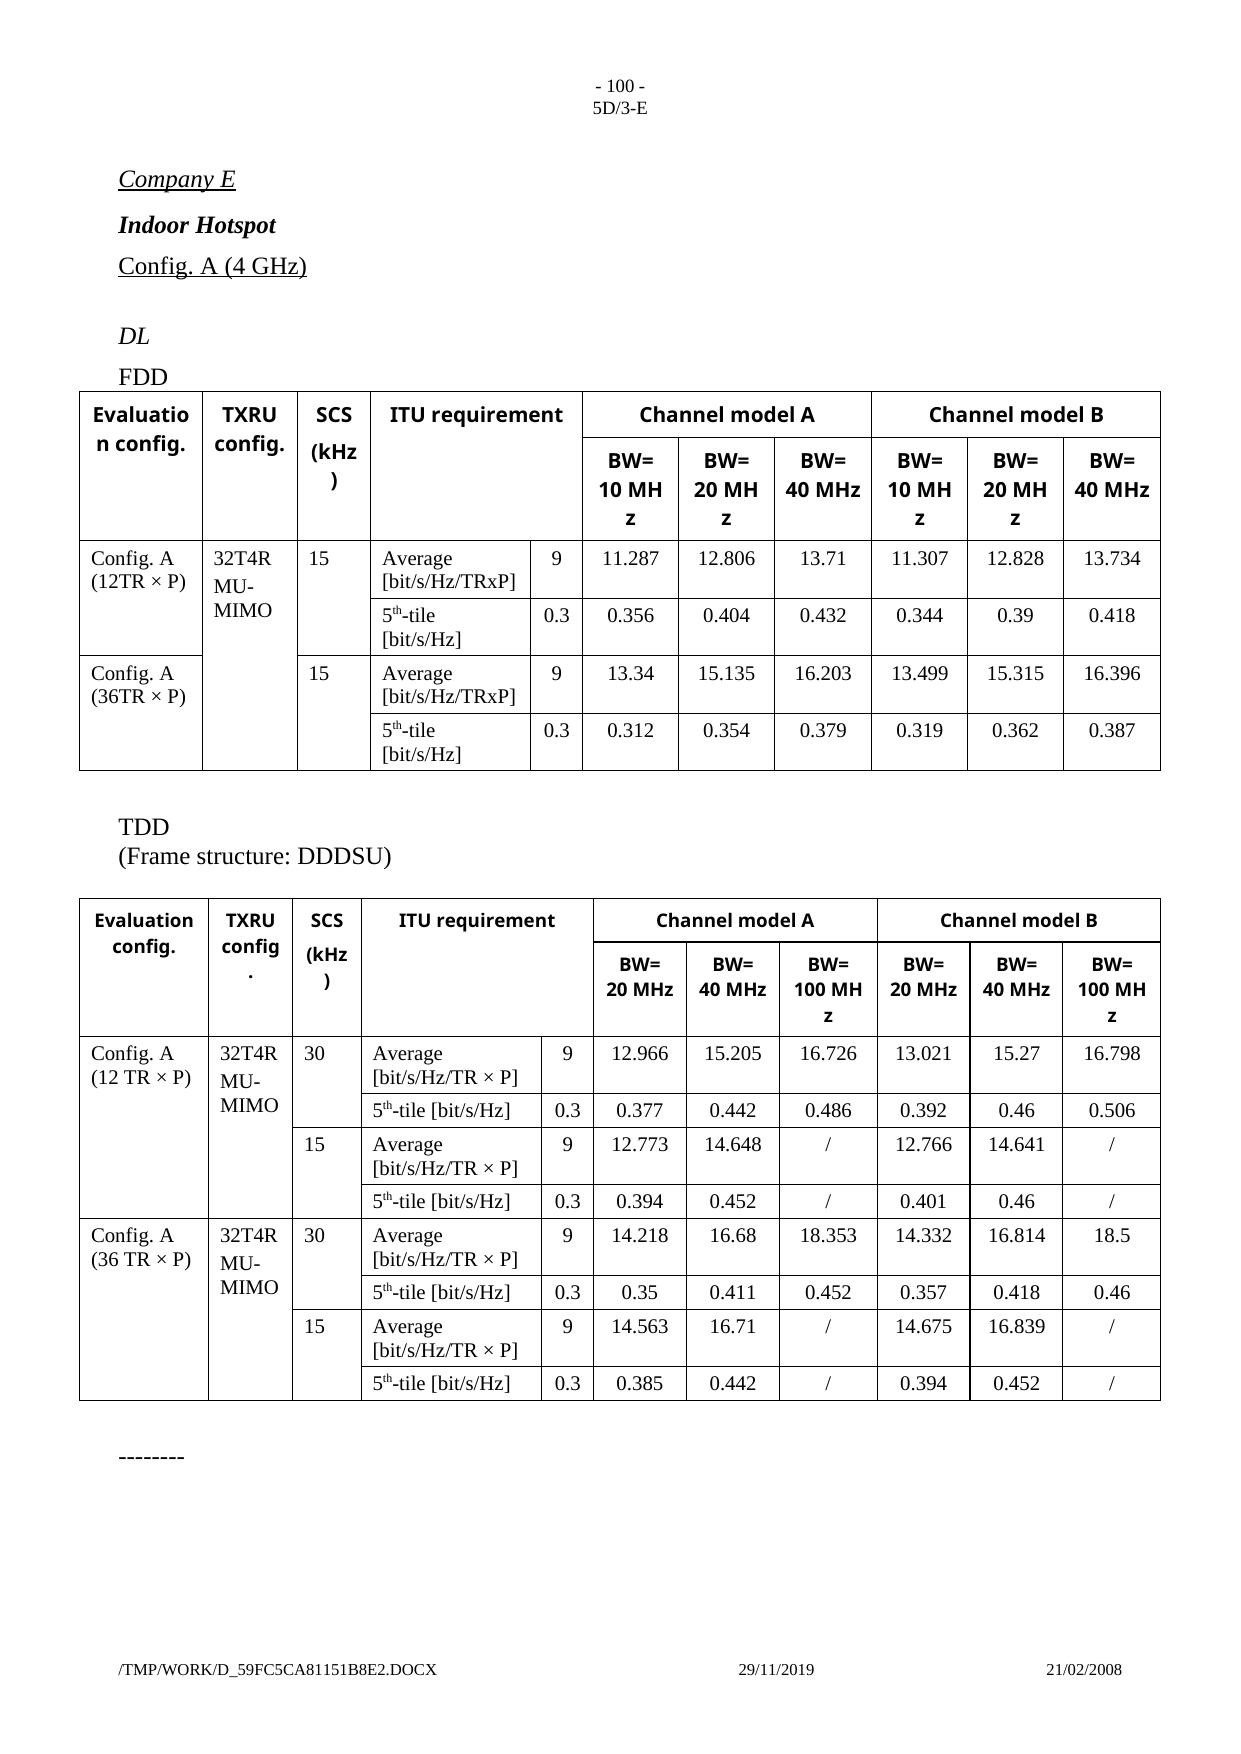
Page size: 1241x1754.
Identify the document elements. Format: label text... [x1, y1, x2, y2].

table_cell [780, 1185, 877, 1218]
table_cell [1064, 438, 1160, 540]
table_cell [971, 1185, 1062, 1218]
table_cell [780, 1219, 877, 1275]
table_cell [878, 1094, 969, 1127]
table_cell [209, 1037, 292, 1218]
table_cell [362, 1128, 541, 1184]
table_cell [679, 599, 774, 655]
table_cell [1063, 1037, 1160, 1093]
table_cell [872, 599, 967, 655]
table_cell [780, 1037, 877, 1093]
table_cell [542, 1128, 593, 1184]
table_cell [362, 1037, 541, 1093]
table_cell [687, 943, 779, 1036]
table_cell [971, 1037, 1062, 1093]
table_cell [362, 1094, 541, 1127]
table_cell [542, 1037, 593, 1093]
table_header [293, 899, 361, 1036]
text DL [118, 292, 1122, 350]
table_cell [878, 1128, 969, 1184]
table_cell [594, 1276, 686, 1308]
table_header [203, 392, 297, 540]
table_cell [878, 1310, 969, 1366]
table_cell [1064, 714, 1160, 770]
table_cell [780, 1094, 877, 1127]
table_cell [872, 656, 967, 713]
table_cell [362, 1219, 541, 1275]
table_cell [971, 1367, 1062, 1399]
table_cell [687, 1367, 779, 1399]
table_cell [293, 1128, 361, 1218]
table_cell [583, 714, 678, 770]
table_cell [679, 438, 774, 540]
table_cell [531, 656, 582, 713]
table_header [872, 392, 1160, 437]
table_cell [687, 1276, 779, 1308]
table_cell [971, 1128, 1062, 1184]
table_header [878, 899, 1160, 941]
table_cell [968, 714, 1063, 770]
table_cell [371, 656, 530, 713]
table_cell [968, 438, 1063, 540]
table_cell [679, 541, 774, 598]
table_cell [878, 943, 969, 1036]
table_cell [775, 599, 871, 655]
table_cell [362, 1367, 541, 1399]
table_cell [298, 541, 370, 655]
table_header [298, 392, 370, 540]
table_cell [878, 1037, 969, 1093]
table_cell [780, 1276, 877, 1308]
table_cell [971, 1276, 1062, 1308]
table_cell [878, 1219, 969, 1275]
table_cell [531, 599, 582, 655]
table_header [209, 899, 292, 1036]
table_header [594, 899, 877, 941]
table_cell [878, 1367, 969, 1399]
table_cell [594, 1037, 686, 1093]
text -------- [118, 1441, 1122, 1470]
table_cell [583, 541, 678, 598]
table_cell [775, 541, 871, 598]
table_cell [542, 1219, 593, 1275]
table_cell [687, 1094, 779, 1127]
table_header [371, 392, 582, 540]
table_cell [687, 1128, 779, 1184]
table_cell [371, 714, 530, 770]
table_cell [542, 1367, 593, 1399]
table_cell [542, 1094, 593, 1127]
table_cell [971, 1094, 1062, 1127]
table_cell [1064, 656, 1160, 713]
subtitle Company E [118, 164, 1122, 193]
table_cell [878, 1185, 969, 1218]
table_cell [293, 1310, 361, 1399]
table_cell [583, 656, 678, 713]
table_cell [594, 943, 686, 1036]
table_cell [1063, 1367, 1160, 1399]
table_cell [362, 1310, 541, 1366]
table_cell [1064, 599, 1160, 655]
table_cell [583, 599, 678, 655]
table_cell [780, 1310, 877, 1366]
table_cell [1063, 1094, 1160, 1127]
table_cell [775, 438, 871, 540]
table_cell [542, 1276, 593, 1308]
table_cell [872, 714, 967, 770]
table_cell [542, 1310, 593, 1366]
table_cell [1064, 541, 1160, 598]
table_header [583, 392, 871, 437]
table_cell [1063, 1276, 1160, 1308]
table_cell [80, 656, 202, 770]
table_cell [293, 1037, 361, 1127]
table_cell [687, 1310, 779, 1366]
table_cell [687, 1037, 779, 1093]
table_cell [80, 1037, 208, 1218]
subtitle Indoor Hotspot [118, 210, 1122, 238]
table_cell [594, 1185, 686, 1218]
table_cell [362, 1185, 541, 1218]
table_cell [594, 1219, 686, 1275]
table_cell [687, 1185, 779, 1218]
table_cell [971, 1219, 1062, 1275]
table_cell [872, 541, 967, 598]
text Config. A (4 GHz) [118, 251, 1122, 280]
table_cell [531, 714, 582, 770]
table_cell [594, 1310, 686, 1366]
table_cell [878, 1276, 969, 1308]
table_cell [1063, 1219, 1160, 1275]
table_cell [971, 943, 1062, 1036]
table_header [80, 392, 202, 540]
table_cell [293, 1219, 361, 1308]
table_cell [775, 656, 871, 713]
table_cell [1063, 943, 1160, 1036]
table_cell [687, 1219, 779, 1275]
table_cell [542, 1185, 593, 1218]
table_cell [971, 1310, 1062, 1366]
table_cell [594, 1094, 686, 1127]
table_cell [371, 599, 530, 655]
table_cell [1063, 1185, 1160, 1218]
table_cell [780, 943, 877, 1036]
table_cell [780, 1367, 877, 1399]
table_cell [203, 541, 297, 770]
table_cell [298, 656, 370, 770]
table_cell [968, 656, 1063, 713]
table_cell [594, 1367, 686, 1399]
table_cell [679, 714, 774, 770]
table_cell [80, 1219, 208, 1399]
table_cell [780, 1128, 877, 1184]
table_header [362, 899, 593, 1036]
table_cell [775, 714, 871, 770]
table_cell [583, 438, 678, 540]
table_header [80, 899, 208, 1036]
text TDD (Frame structure: DDDSU) [118, 812, 1122, 898]
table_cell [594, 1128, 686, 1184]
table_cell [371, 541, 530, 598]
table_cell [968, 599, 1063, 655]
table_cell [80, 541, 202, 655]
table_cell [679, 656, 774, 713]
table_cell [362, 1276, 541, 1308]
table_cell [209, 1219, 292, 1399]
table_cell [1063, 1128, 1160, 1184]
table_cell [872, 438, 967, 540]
text FDD [118, 362, 1122, 391]
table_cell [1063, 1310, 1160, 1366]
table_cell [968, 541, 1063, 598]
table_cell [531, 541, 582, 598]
